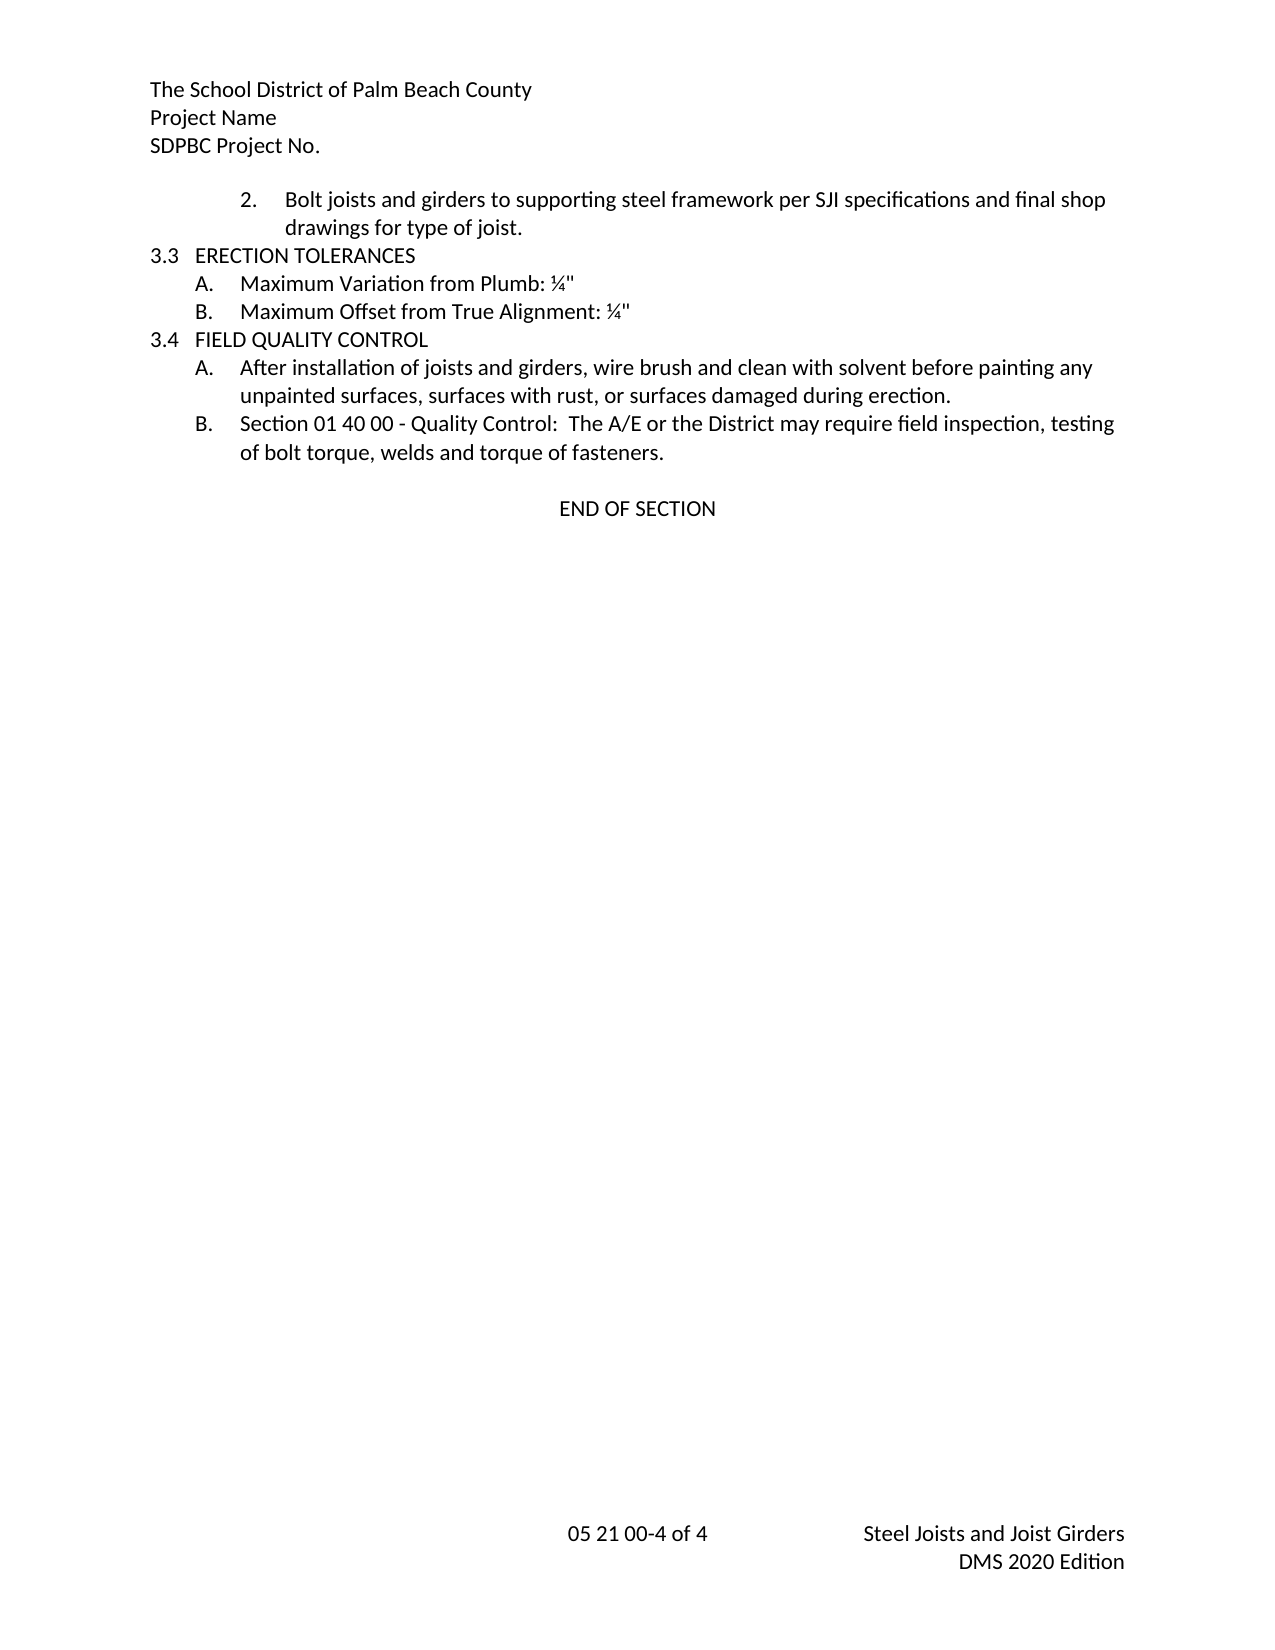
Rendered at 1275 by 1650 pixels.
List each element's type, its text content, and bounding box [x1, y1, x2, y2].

list Maximum Offset from True Alignment: ¼" [195, 297, 1125, 326]
list FIELD QUALITY CONTROL [150, 326, 1125, 353]
list Maximum Variation from Plumb: ¼" [195, 269, 1125, 297]
list Bolt joists and girders to supporting steel framework per SJI specifications and final shop drawings for type of joist. [240, 185, 1125, 241]
list After installation of joists and girders, wire brush and clean with solvent before painting any unpainted surfaces, surfaces with rust, or surfaces damaged during erection. [195, 353, 1125, 409]
text END OF SECTION [150, 494, 1125, 522]
list Section 01 40 00 - Quality Control: The A/E or the District may require field inspection, testing of bolt torque, welds and torque of fasteners. [195, 409, 1125, 466]
list ERECTION TOLERANCES [150, 241, 1125, 269]
